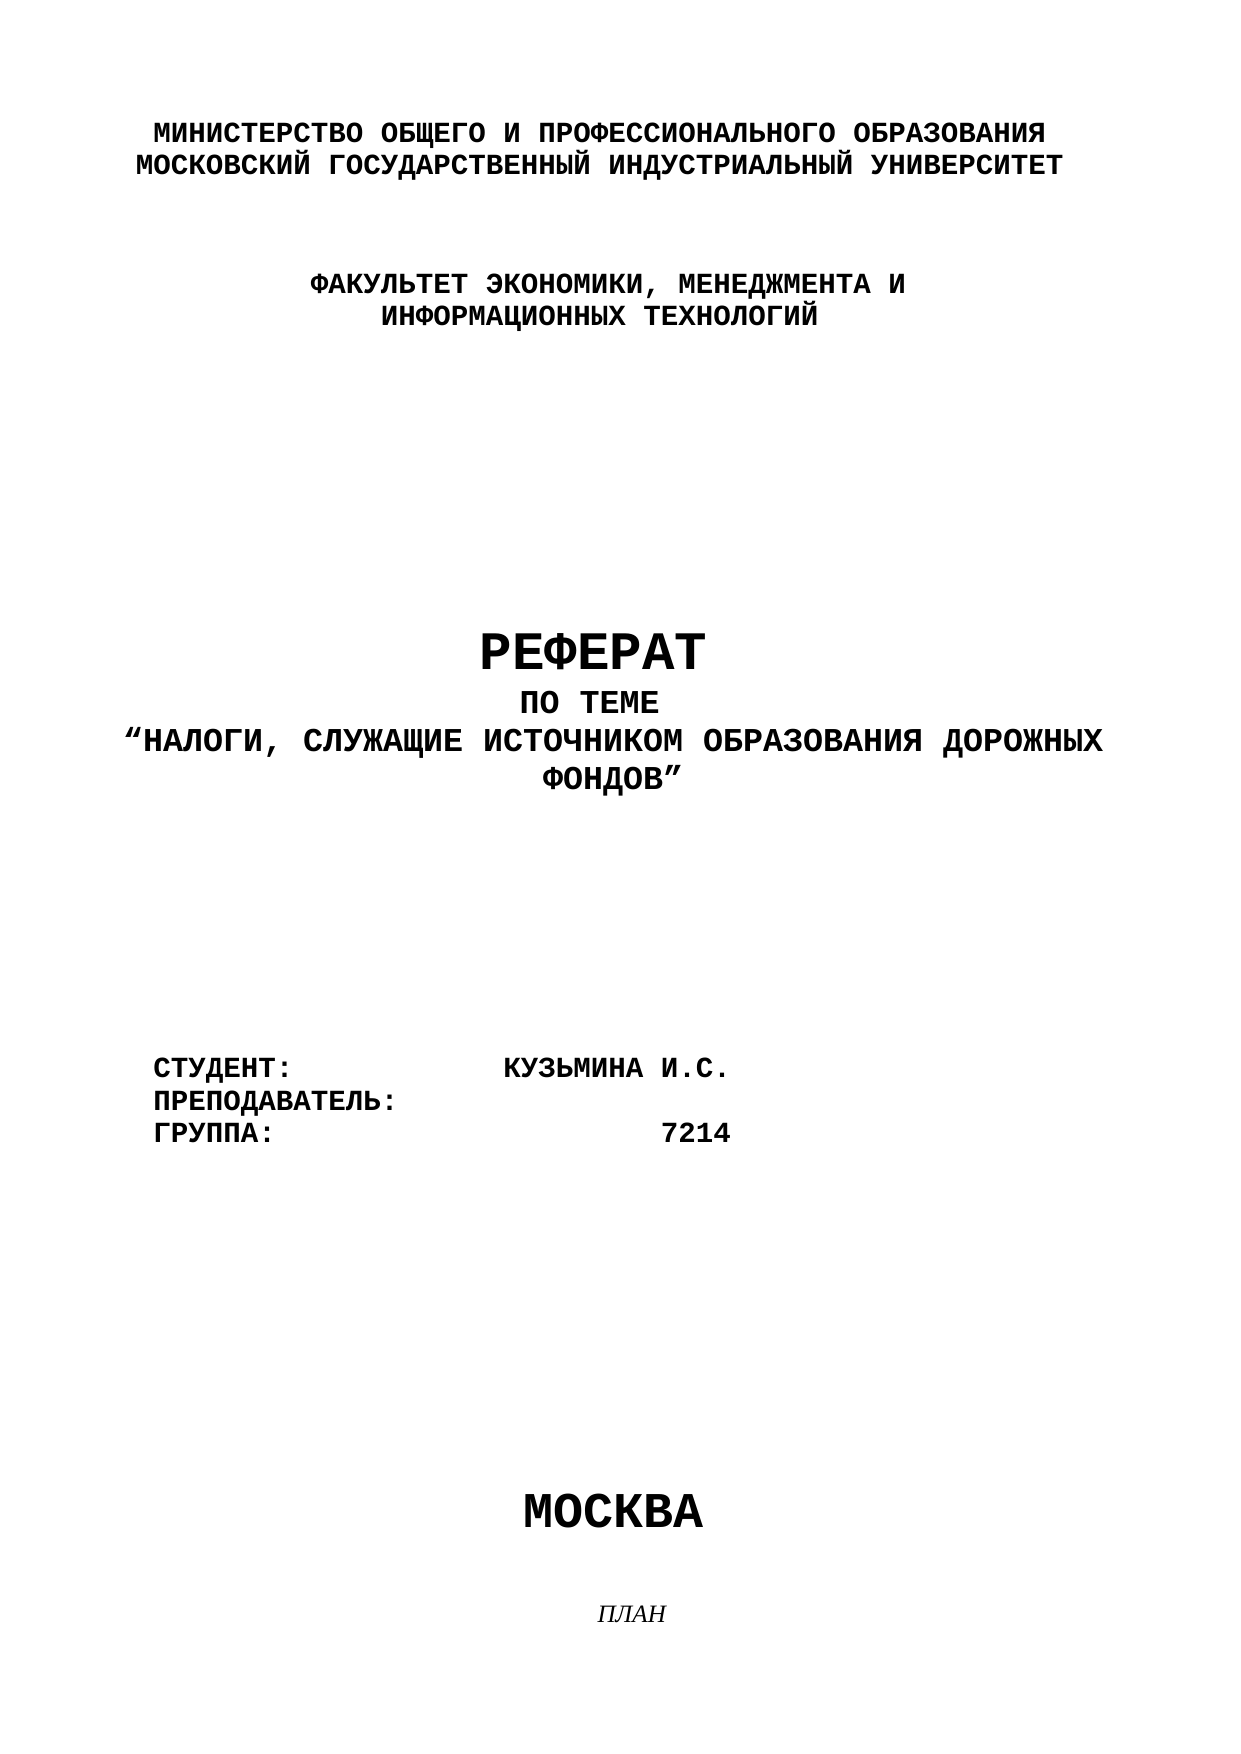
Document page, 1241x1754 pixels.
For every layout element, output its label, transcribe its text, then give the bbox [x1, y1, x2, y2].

text РЕФЕРАТ [118, 624, 1107, 686]
text ФАКУЛЬТЕТ ЭКОНОМИКИ, МЕНЕДЖМЕНТА И [118, 269, 1107, 302]
text ПО ТЕМЕ [118, 686, 1107, 723]
text МИНИСТЕРСТВО ОБЩЕГО И ПРОФЕССИОНАЛЬНОГО ОБРАЗОВАНИЯ [118, 118, 1107, 151]
text СТУДЕНТ: КУЗЬМИНА И.С. [118, 1054, 1107, 1086]
text “НАЛОГИ, СЛУЖАЩИЕ ИСТОЧНИКОМ ОБРАЗОВАНИЯ ДОРОЖНЫХ ФОНДОВ” [118, 723, 1107, 799]
text ПРЕПОДАВАТЕЛЬ: [118, 1086, 1107, 1119]
text ПЛАН [118, 1599, 1107, 1628]
text ГРУППА: 7214 [118, 1119, 1107, 1151]
text МОСКОВСКИЙ ГОСУДАРСТВЕННЫЙ ИНДУСТРИАЛЬНЫЙ УНИВЕРСИТЕТ [118, 151, 1107, 183]
text МОСКВА [118, 1486, 1107, 1542]
text ИНФОРМАЦИОННЫХ ТЕХНОЛОГИЙ [118, 302, 1107, 334]
